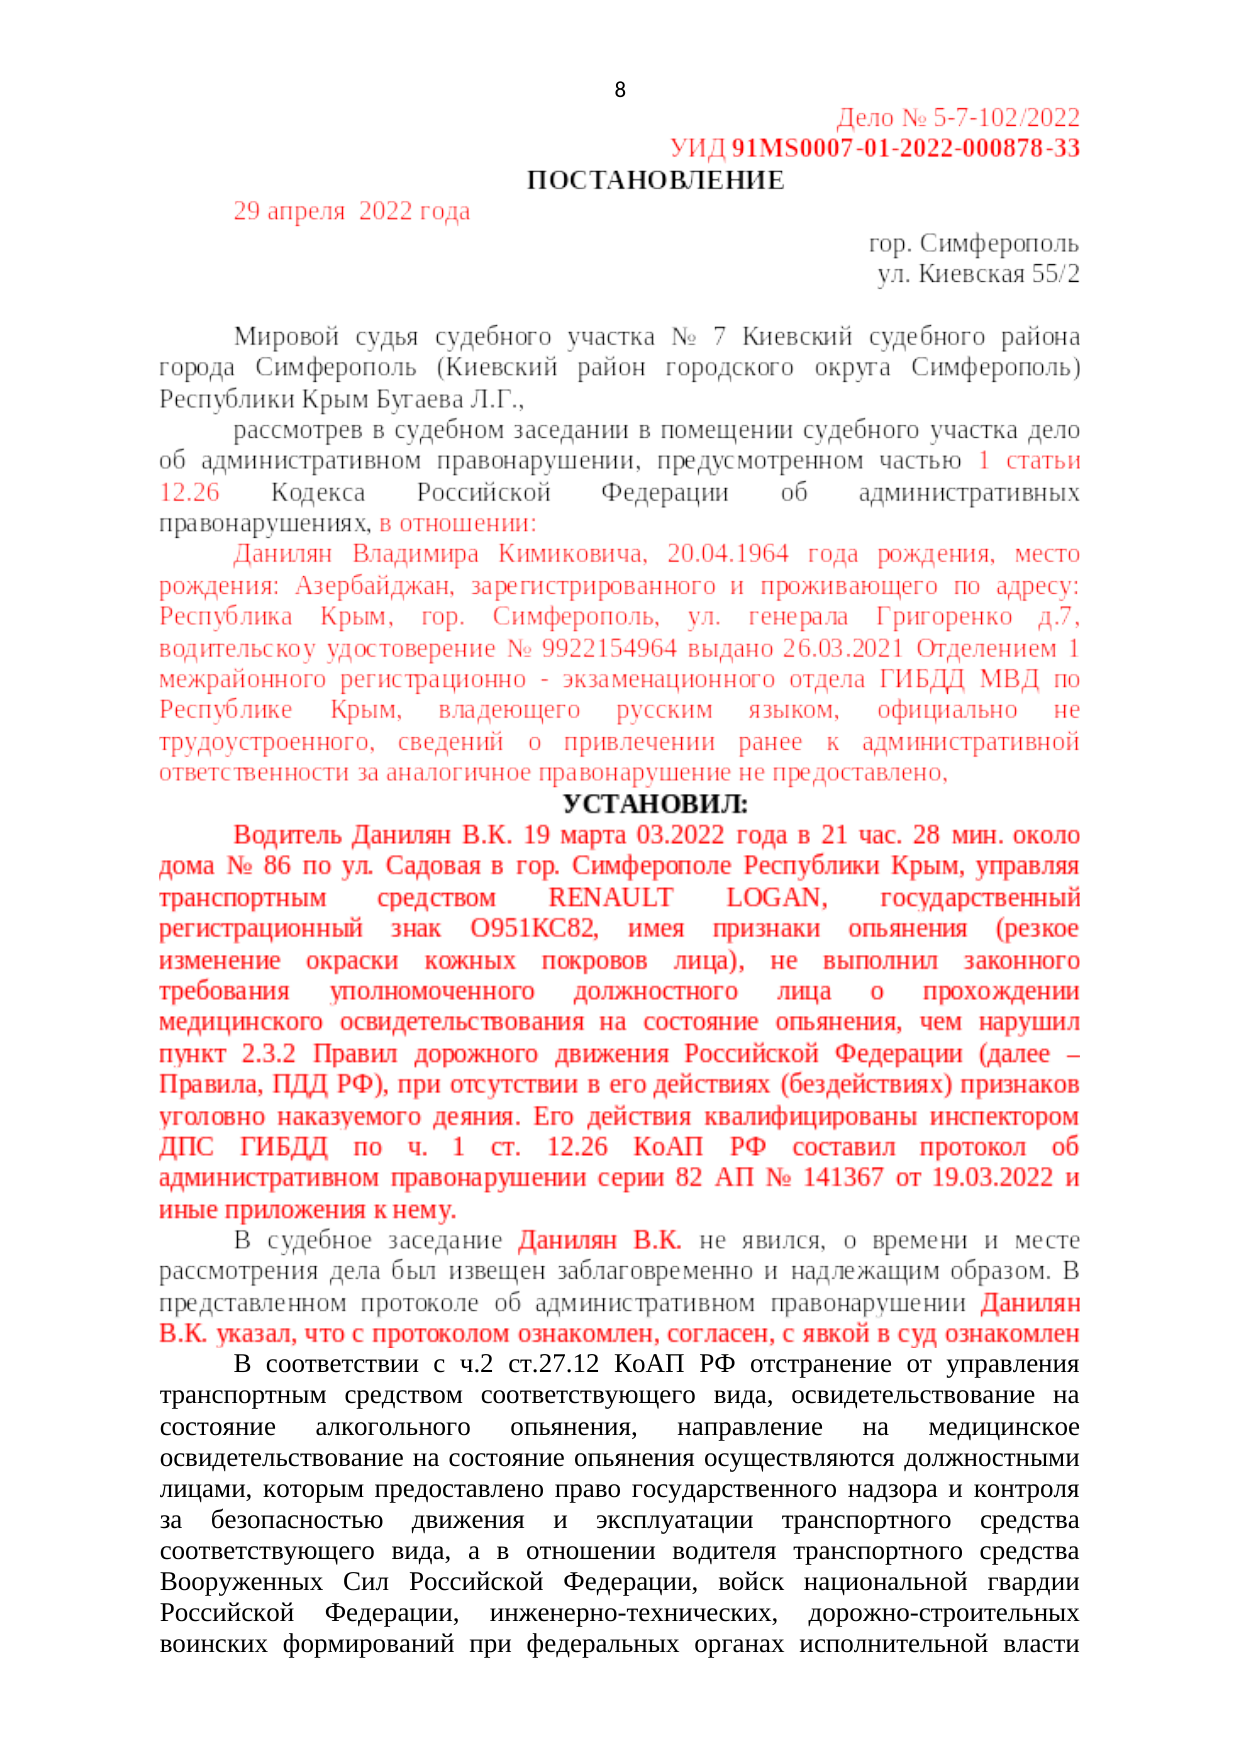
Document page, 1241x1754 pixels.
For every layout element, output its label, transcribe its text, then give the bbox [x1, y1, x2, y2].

text В соответствии с ч.2 ст.27.12 КоАП РФ отстранение от управления транспортным средством соответствующего вида, освидетельствование на состояние алкогольного опьянения, направление на медицинское освидетельствование на состояние опьянения осуществляются должностными лицами, которым предоставлено право государственного надзора и контроля за безопасностью движения и эксплуатации транспортного средства соответствующего вида, а в отношении водителя транспортного средства Вооруженных Сил Российской Федерации, войск национальной гвардии Российской Федерации, инженерно-технических, дорожно-строительных воинских формирований при федеральных органах исполнительной власти или спасательных воинских формирований федерального органа исполнительной власти, уполномоченного на решение задач в области гражданской обороны, - также должностными лицами военной автомобильной инспекции в присутствии двух понятых либо с применением видеозаписи. [159, 1347, 1081, 1659]
